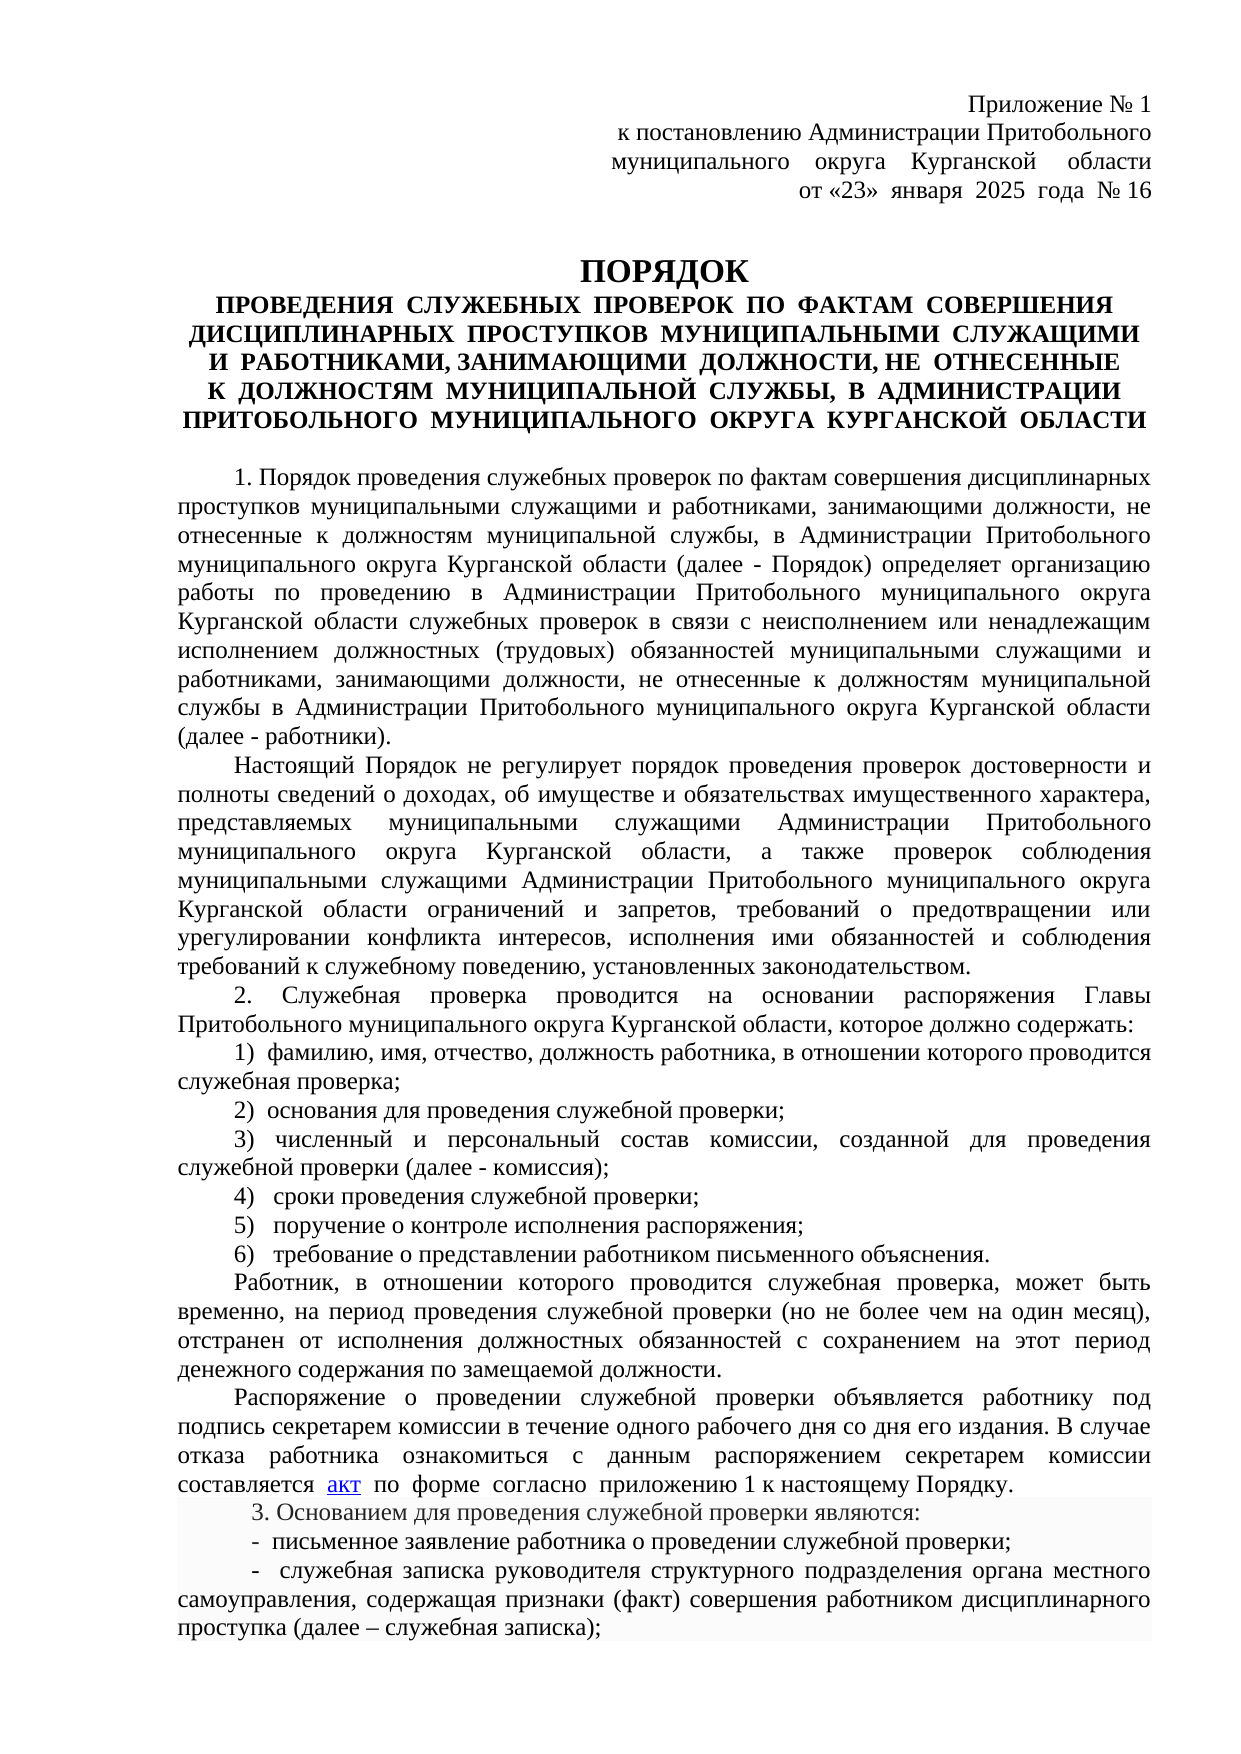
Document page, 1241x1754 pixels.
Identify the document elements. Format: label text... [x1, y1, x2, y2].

text Распоряжение о проведении служебной проверки объявляется работнику под подпись секретарем комиссии в течение одного рабочего дня со дня его издания. В случае отказа работника ознакомиться с данным распоряжением секретарем комиссии составляется акт по форме согласно приложению 1 к настоящему Порядку. [177, 1382, 1152, 1497]
text 6) требование о представлении работником письменного объяснения. [177, 1239, 1152, 1267]
text 1) фамилию, имя, отчество, должность работника, в отношении которого проводится служебная проверка; [177, 1037, 1152, 1095]
title И РАБОТНИКАМИ, ЗАНИМАЮЩИМИ ДОЛЖНОСТИ, НЕ ОТНЕСЕННЫЕ [177, 347, 1152, 376]
text к постановлению Администрации Притобольного [177, 117, 1152, 146]
text 5) поручение о контроле исполнения распоряжения; [177, 1210, 1152, 1239]
text Настоящий Порядок не регулирует порядок проведения проверок достоверности и полноты сведений о доходах, об имуществе и обязательствах имущественного характера, представляемых муниципальными служащими Администрации Притобольного муниципального округа Курганской области, а также проверок соблюдения муниципальными служащими Администрации Притобольного муниципального округа Курганской области ограничений и запретов, требований о предотвращении или урегулировании конфликта интересов, исполнения ими обязанностей и соблюдения требований к служебному поведению, установленных законодательством. [177, 750, 1152, 980]
title К ДОЛЖНОСТЯМ МУНИЦИПАЛЬНОЙ СЛУЖБЫ, В АДМИНИСТРАЦИИ ПРИТОБОЛЬНОГО МУНИЦИПАЛЬНОГО ОКРУГА КУРГАНСКОЙ ОБЛАСТИ [177, 376, 1152, 434]
text 3. Основанием для проведения служебной проверки являются: [177, 1497, 1152, 1526]
text 2. Служебная проверка проводится на основании распоряжения Главы Притобольного муниципального округа Курганской области, которое должно содержать: [177, 980, 1152, 1037]
text 1. Порядок проведения служебных проверок по фактам совершения дисциплинарных проступков муниципальными служащими и работниками, занимающими должности, не отнесенные к должностям муниципальной службы, в Администрации Притобольного муниципального округа Курганской области (далее - Порядок) определяет организацию работы по проведению в Администрации Притобольного муниципального округа Курганской области служебных проверок в связи с неисполнением или ненадлежащим исполнением должностных (трудовых) обязанностей муниципальными служащими и работниками, занимающими должности, не отнесенные к должностям муниципальной службы в Администрации Притобольного муниципального округа Курганской области (далее - работники). [177, 462, 1152, 750]
text от «23» января 2025 года № 16 [177, 175, 1152, 204]
title ПОРЯДОК [177, 252, 1152, 290]
text 4) сроки проведения служебной проверки; [177, 1181, 1152, 1210]
text - письменное заявление работника о проведении служебной проверки; [177, 1526, 1152, 1555]
text 3) численный и персональный состав комиссии, созданной для проведения служебной проверки (далее - комиссия); [177, 1124, 1152, 1181]
text - служебная записка руководителя структурного подразделения органа местного самоуправления, содержащая признаки (факт) совершения работником дисциплинарного проступка (далее – служебная записка); [177, 1555, 1152, 1641]
text Приложение № 1 [177, 89, 1152, 117]
text 2) основания для проведения служебной проверки; [177, 1095, 1152, 1124]
title ДИСЦИПЛИНАРНЫХ ПРОСТУПКОВ МУНИЦИПАЛЬНЫМИ СЛУЖАЩИМИ [177, 319, 1152, 347]
title ПРОВЕДЕНИЯ СЛУЖЕБНЫХ ПРОВЕРОК ПО ФАКТАМ СОВЕРШЕНИЯ [177, 290, 1152, 319]
text муниципального округа Курганской области [177, 146, 1152, 175]
text Работник, в отношении которого проводится служебная проверка, может быть временно, на период проведения служебной проверки (но не более чем на один месяц), отстранен от исполнения должностных обязанностей с сохранением на этот период денежного содержания по замещаемой должности. [177, 1267, 1152, 1382]
